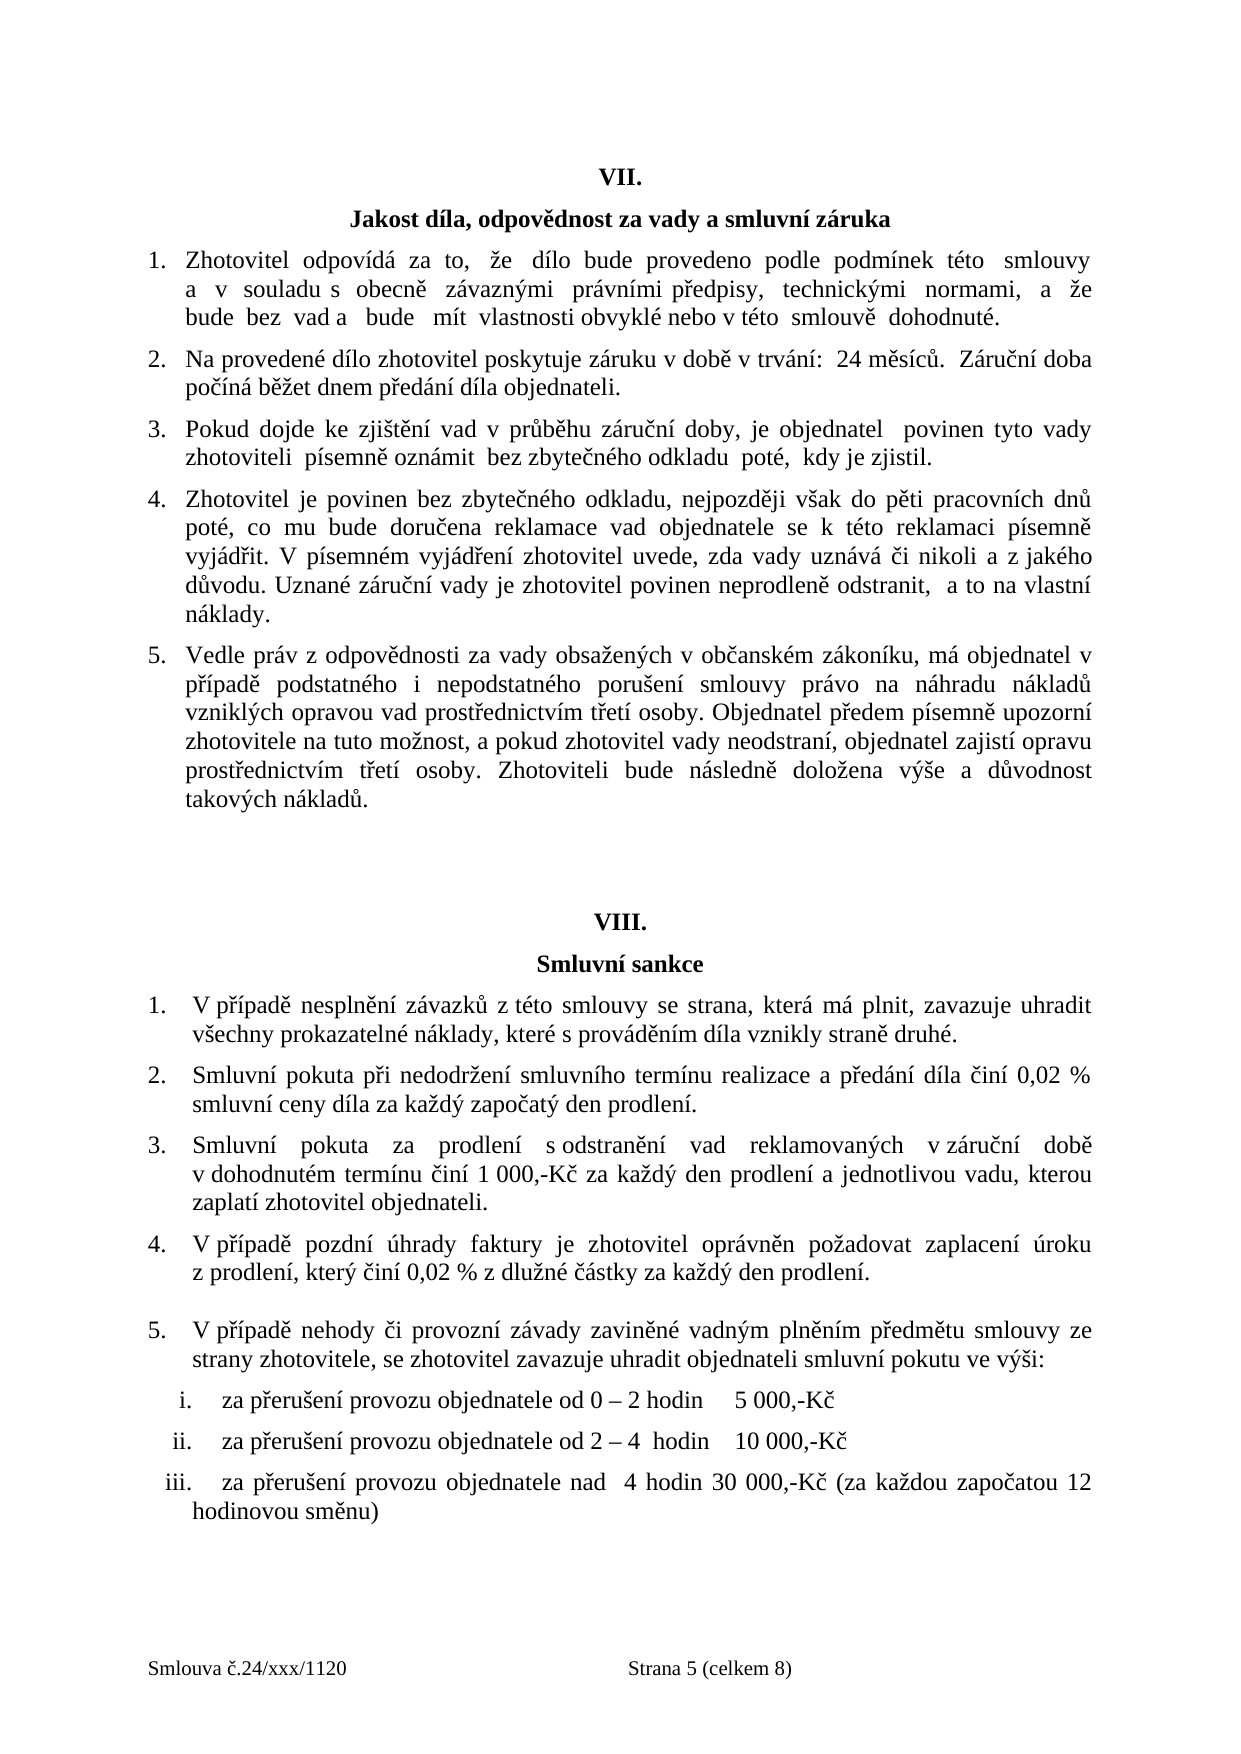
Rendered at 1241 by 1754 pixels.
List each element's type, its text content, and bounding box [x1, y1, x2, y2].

list Zhotovitel odpovídá za to, že dílo bude provedeno podle podmínek této smlouvy a v souladu s obecně závaznými právními předpisy, technickými normami, a že bude bez vad a bude mít vlastnosti obvyklé nebo v této smlouvě dohodnuté. [148, 245, 1092, 331]
list Smluvní pokuta při nedodržení smluvního termínu realizace a předání díla činí 0,02 % smluvní ceny díla za každý započatý den prodlení. [148, 1060, 1092, 1117]
list Pokud dojde ke zjištění vad v průběhu záruční doby, je objednatel povinen tyto vady zhotoviteli písemně oznámit bez zbytečného odkladu poté, kdy je zjistil. [148, 414, 1092, 471]
list V případě pozdní úhrady faktury je zhotovitel oprávněn požadovat zaplacení úroku z prodlení, který činí 0,02 % z dlužné částky za každý den prodlení. [148, 1229, 1092, 1286]
list Na provedené dílo zhotovitel poskytuje záruku v době v trvání: 24 měsíců. Záruční doba počíná běžet dnem předání díla objednateli. [148, 344, 1092, 401]
list za přerušení provozu objednatele od 2 – 4 hodin 10 000,-Kč [192, 1426, 1092, 1455]
text VII. [148, 162, 1092, 191]
text VIII. [148, 907, 1092, 936]
list Zhotovitel je povinen bez zbytečného odkladu, nejpozději však do pěti pracovních dnů poté, co mu bude doručena reklamace vad objednatele se k této reklamaci písemně vyjádřit. V písemném vyjádření zhotovitel uvede, zda vady uznává či nikoli a z jakého důvodu. Uznané záruční vady je zhotovitel povinen neprodleně odstranit, a to na vlastní náklady. [148, 484, 1092, 627]
text Jakost díla, odpovědnost za vady a smluvní záruka [148, 204, 1092, 232]
list Smluvní pokuta za prodlení s odstranění vad reklamovaných v záruční době v dohodnutém termínu činí 1 000,-Kč za každý den prodlení a jednotlivou vadu, kterou zaplatí zhotovitel objednateli. [148, 1130, 1092, 1216]
list za přerušení provozu objednatele nad 4 hodin 30 000,-Kč (za každou započatou 12 hodinovou směnu) [192, 1467, 1092, 1525]
list Vedle práv z odpovědnosti za vady obsažených v občanském zákoníku, má objednatel v případě podstatného i nepodstatného porušení smlouvy právo na náhradu nákladů vzniklých opravou vad prostřednictvím třetí osoby. Objednatel předem písemně upozorní zhotovitele na tuto možnost, a pokud zhotovitel vady neodstraní, objednatel zajistí opravu prostřednictvím třetí osoby. Zhotoviteli bude následně doložena výše a důvodnost takových nákladů. [148, 640, 1092, 812]
list V případě nehody či provozní závady zaviněné vadným plněním předmětu smlouvy ze strany zhotovitele, se zhotovitel zavazuje uhradit objednateli smluvní pokutu ve výši: [148, 1315, 1092, 1372]
list V případě nesplnění závazků z této smlouvy se strana, která má plnit, zavazuje uhradit všechny prokazatelné náklady, které s prováděním díla vznikly straně druhé. [148, 990, 1092, 1047]
list za přerušení provozu objednatele od 0 – 2 hodin 5 000,-Kč [192, 1385, 1092, 1414]
text Smluvní sankce [148, 949, 1092, 977]
